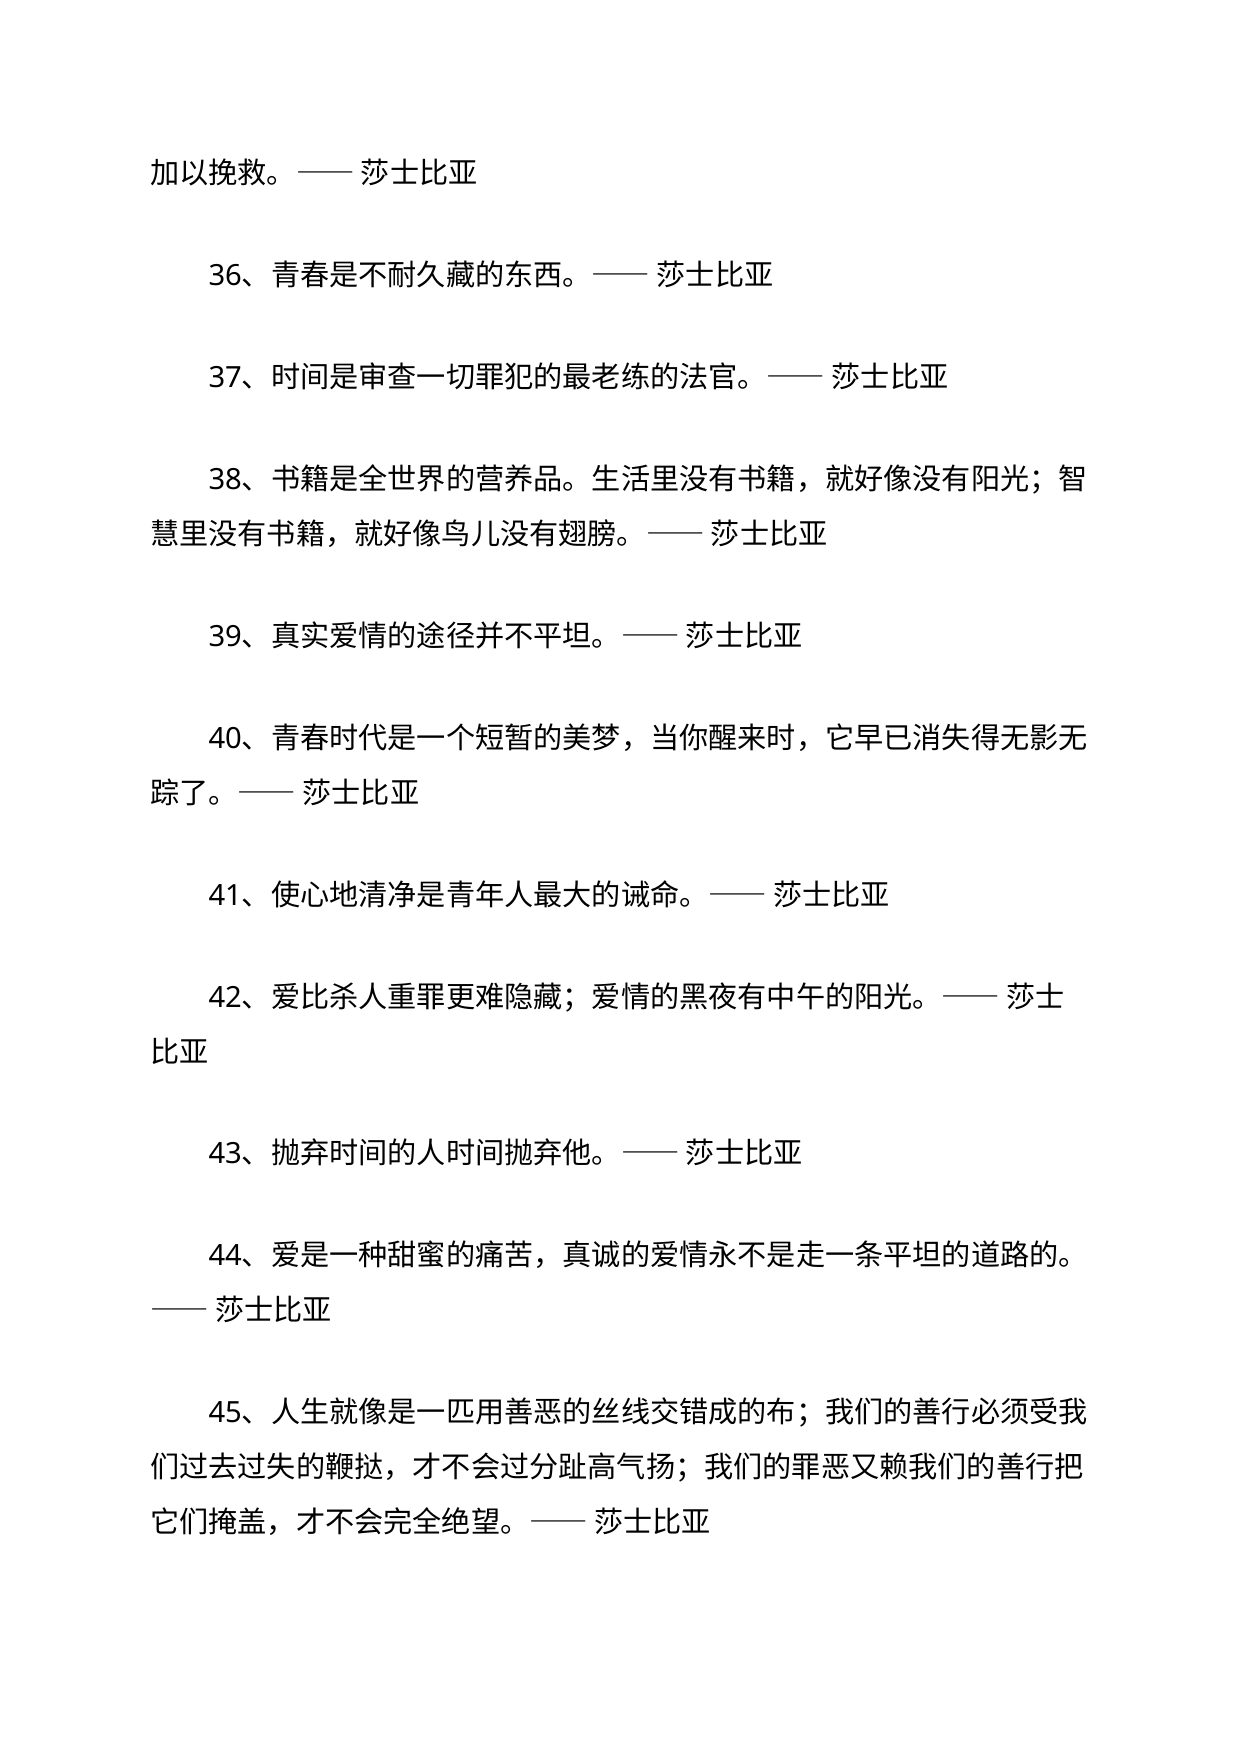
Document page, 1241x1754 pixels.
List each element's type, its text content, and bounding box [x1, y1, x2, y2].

text 41、使心地清净是青年人最大的诫命。—— 莎士比亚 [150, 871, 1090, 914]
text 37、时间是审查一切罪犯的最老练的法官。—— 莎士比亚 [150, 354, 1090, 396]
text 40、青春时代是一个短暂的美梦，当你醒来时，它早已消失得无影无踪了。—— 莎士比亚 [150, 714, 1090, 812]
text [150, 150, 1090, 192]
text 38、书籍是全世界的营养品。生活里没有书籍，就好像没有阳光；智慧里没有书籍，就好像鸟儿没有翅膀。—— 莎士比亚 [150, 456, 1090, 553]
text 42、爱比杀人重罪更难隐藏；爱情的黑夜有中午的阳光。—— 莎士比亚 [150, 973, 1090, 1071]
text 43、抛弃时间的人时间抛弃他。—— 莎士比亚 [150, 1130, 1090, 1172]
text 36、青春是不耐久藏的东西。—— 莎士比亚 [150, 252, 1090, 294]
text 45、人生就像是一匹用善恶的丝线交错成的布；我们的善行必须受我们过去过失的鞭挞，才不会过分趾高气扬；我们的罪恶又赖我们的善行把它们掩盖，才不会完全绝望。—— 莎士比亚 [150, 1389, 1090, 1541]
text 44、爱是一种甜蜜的痛苦，真诚的爱情永不是走一条平坦的道路的。—— 莎士比亚 [150, 1232, 1090, 1329]
text 39、真实爱情的途径并不平坦。—— 莎士比亚 [150, 612, 1090, 655]
